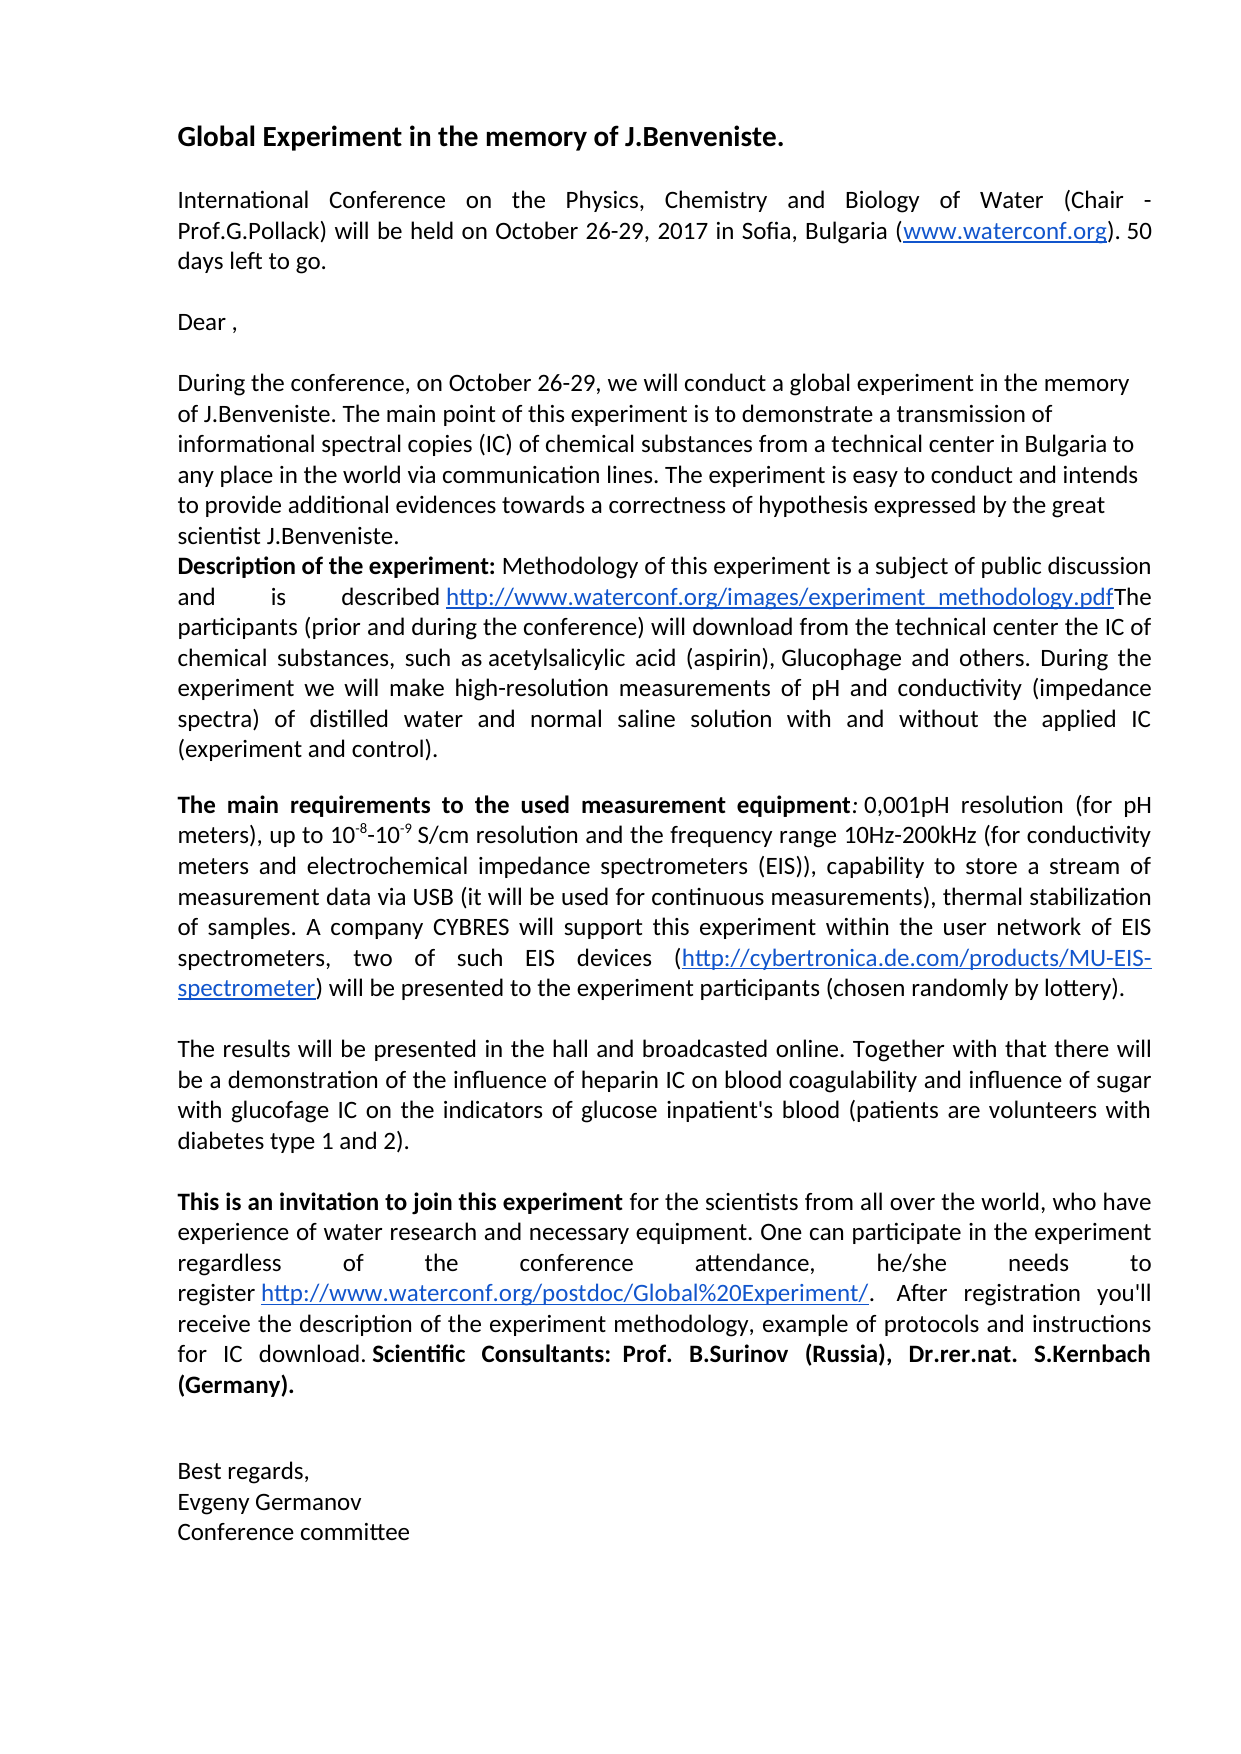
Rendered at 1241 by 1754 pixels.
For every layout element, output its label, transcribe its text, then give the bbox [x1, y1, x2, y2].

text Best regards, [177, 1455, 1152, 1486]
text Global Experiment in the memory of J.Benveniste. [177, 118, 1152, 154]
text The results will be presented in the hall and broadcasted online. Together with that there will be a demonstration of the influence of heparin IC on blood coagulability and influence of sugar with glucofage IC on the indicators of glucose inpatient's blood (patients are volunteers with diabetes type 1 and 2). [177, 1033, 1152, 1155]
text During the conference, on October 26-29, we will conduct a global experiment in the memory of J.Benveniste. The main point of this experiment is to demonstrate a transmission of informational spectral copies (IC) of chemical substances from a technical center in Bulgaria to any place in the world via communication lines. The experiment is easy to conduct and intends to provide additional evidences towards a correctness of hypothesis expressed by the great scientist J.Benveniste. [177, 367, 1152, 551]
text Description of the experiment: Methodology of this experiment is a subject of public discussion and is described http://www.waterconf.org/images/experiment_methodology.pdfThe participants (prior and during the conference) will download from the technical center the IC of chemical substances, such as acetylsalicylic acid (aspirin), Glucophage and others. During the experiment we will make high-resolution measurements of pH and conductivity (impedance spectra) of distilled water and normal saline solution with and without the applied IC (experiment and control). [177, 551, 1152, 764]
text This is an invitation to join this experiment for the scientists from all over the world, who have experience of water research and necessary equipment. One can participate in the experiment regardless of the conference attendance, he/she needs to register http://www.waterconf.org/postdoc/Global%20Experiment/. After registration you'll receive the description of the experiment methodology, example of protocols and instructions for IC download. Scientific Consultants: Prof. B.Surinov (Russia), Dr.rer.nat. S.Kernbach (Germany). [177, 1186, 1152, 1399]
text Evgeny Germanov [177, 1486, 1152, 1516]
text Dear , [177, 276, 1152, 337]
text Conference committee [177, 1516, 1152, 1547]
text International Conference on the Physics, Chemistry and Biology of Water (Chair - Prof.G.Pollack) will be held on October 26-29, 2017 in Sofia, Bulgaria (www.waterconf.org). 50 days left to go. [177, 184, 1152, 276]
text The main requirements to the used measurement equipment: 0,001pH resolution (for pH meters), up to 10-8-10-9 S/cm resolution and the frequency range 10Hz-200kHz (for conductivity meters and electrochemical impedance spectrometers (EIS)), capability to store a stream of measurement data via USB (it will be used for continuous measurements), thermal stabilization of samples. A company CYBRES will support this experiment within the user network of EIS spectrometers, two of such EIS devices (http://cybertronica.de.com/products/MU-EIS-spectrometer) will be presented to the experiment participants (chosen randomly by lottery). [177, 789, 1152, 1003]
